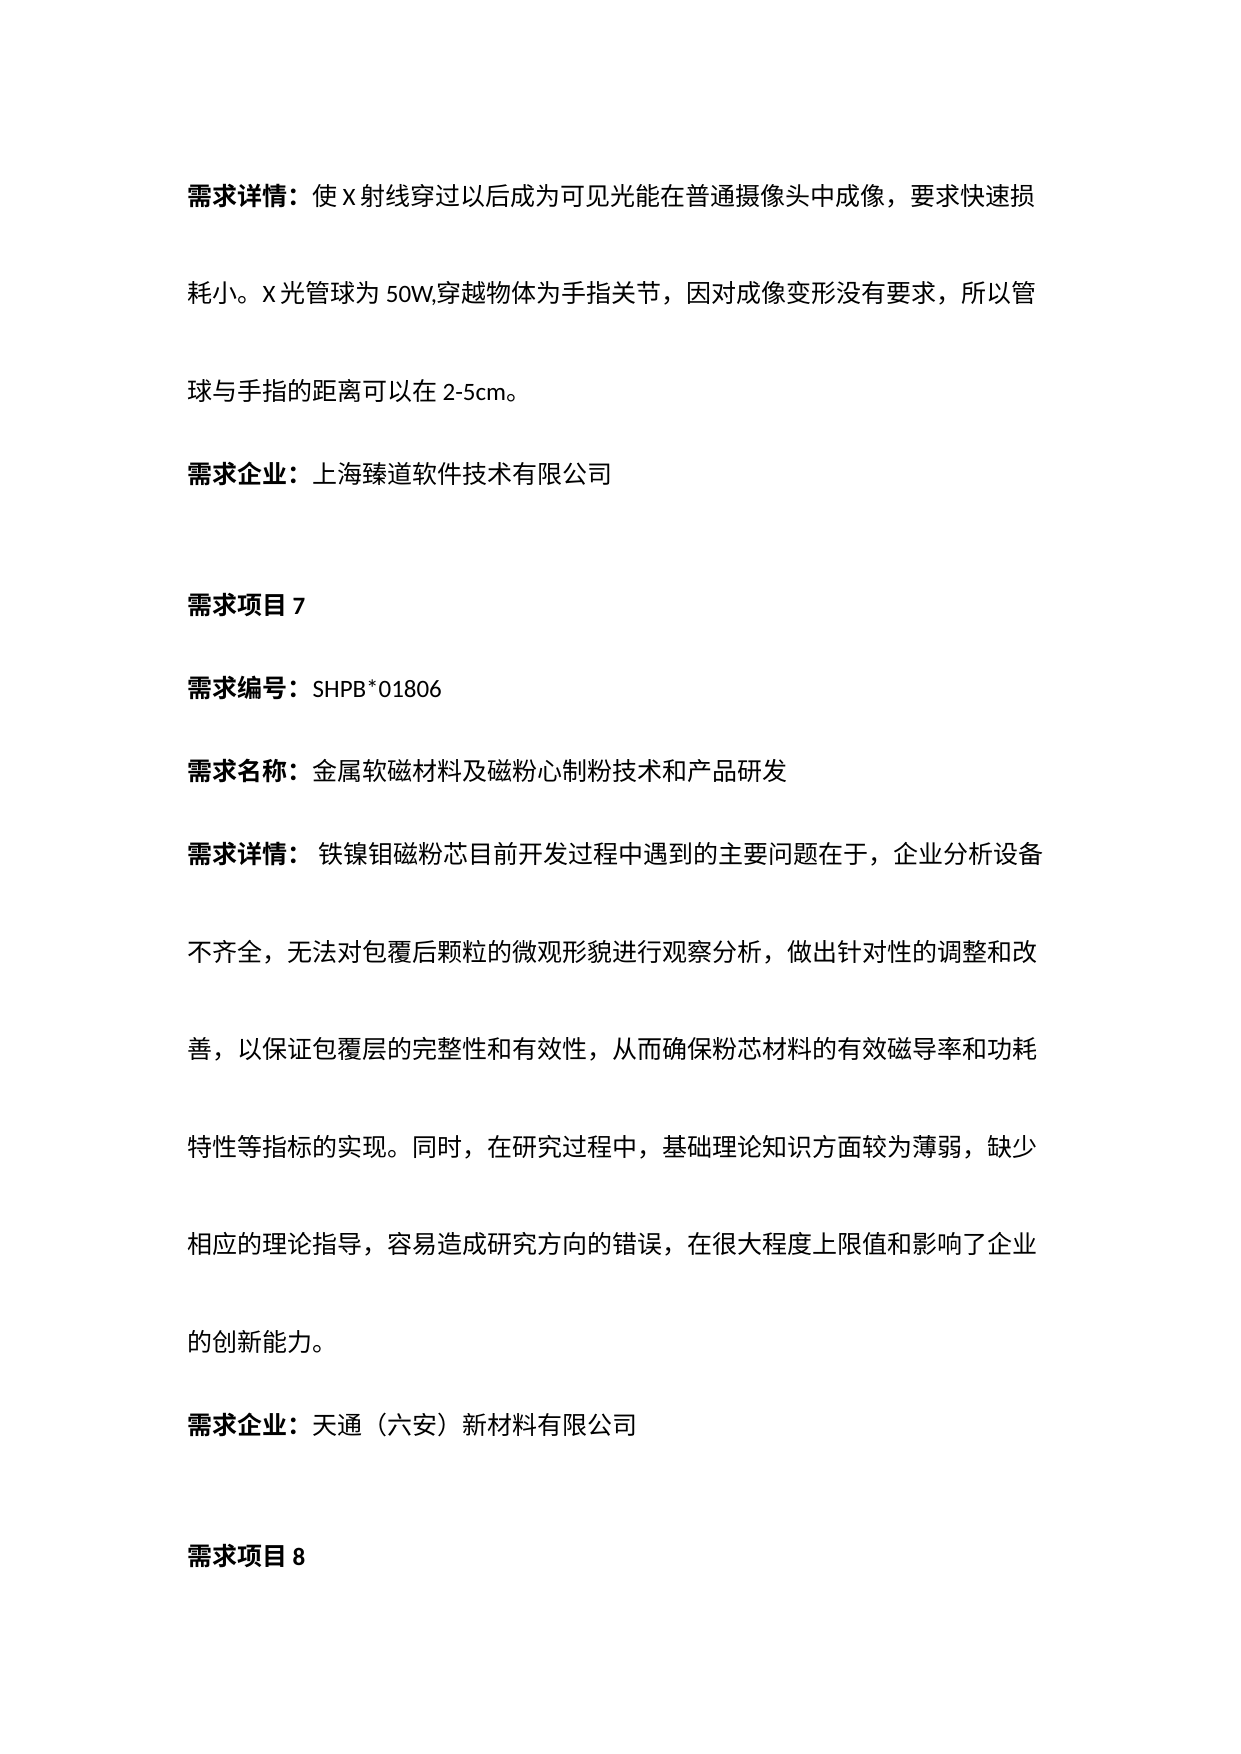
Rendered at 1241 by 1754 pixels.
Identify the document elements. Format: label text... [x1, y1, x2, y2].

list 需求企业：上海臻道软件技术有限公司 [187, 440, 1053, 505]
list 需求项目8 [187, 1522, 1053, 1587]
list 需求名称：金属软磁材料及磁粉心制粉技术和产品研发 [187, 737, 1053, 802]
list 需求详情： 铁镍钼磁粉芯目前开发过程中遇到的主要问题在于，企业分析设备不齐全，无法对包覆后颗粒的微观形貌进行观察分析，做出针对性的调整和改善，以保证包覆层的完整性和有效性，从而确保粉芯材料的有效磁导率和功耗特性等指标的实现。同时，在研究过程中，基础理论知识方面较为薄弱，缺少相应的理论指导，容易造成研究方向的错误，在很大程度上限值和影响了企业的创新能力。 [187, 820, 1053, 1373]
list 需求编号：SHPB*01806 [187, 654, 1053, 719]
list 需求企业：天通（六安）新材料有限公司 [187, 1391, 1053, 1456]
list 需求项目7 [187, 571, 1053, 636]
list 需求详情：使X射线穿过以后成为可见光能在普通摄像头中成像，要求快速损耗小。X光管球为50W,穿越物体为手指关节，因对成像变形没有要求，所以管球与手指的距离可以在2-5cm。 [187, 162, 1053, 422]
